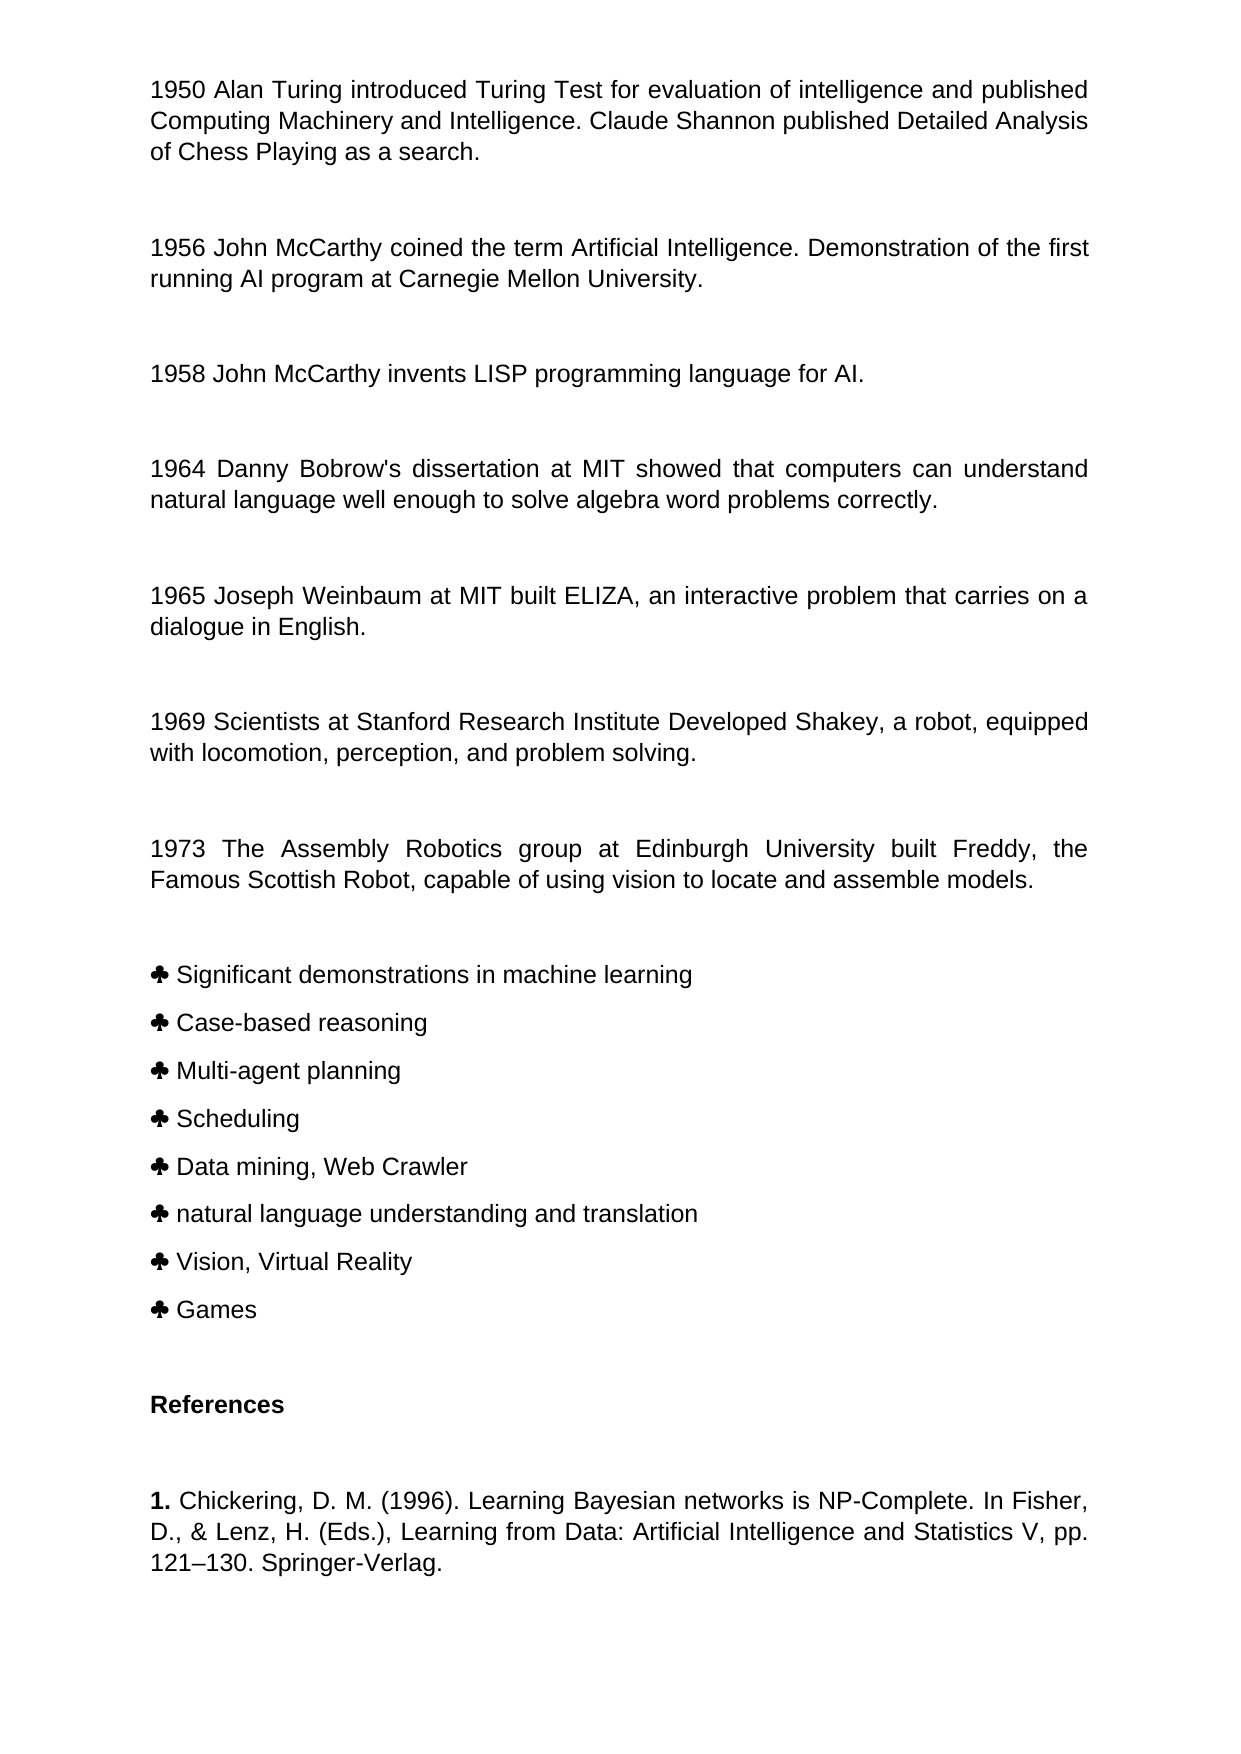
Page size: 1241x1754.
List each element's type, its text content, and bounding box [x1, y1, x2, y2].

text Vision, Virtual Reality [150, 1247, 1090, 1276]
text Games [150, 1295, 1090, 1324]
text Scheduling [150, 1104, 1090, 1132]
text 1956 John McCarthy coined the term Artificial Intelligence. Demonstration of the first running AI program at Carnegie Mellon University. [150, 232, 1090, 292]
text 1969 Scientists at Stanford Research Institute Developed Shakey, a robot, equipped with locomotion, perception, and problem solving. [150, 707, 1090, 767]
text Case-based reasoning [150, 1008, 1090, 1037]
text 1950 Alan Turing introduced Turing Test for evaluation of intelligence and published Computing Machinery and Intelligence. Claude Shannon published Detailed Analysis of Chess Playing as a search. [150, 75, 1090, 166]
text Significant demonstrations in machine learning [150, 960, 1090, 989]
text 1965 Joseph Weinbaum at MIT built ELIZA, an interactive problem that carries on a dialogue in English. [150, 581, 1090, 641]
text natural language understanding and translation [150, 1199, 1090, 1228]
text Multi-agent planning [150, 1056, 1090, 1085]
text Data mining, Web Crawler [150, 1151, 1090, 1180]
text 1964 Danny Bobrow's dissertation at MIT showed that computers can understand natural language well enough to solve algebra word problems correctly. [150, 454, 1090, 514]
text References [150, 1390, 1090, 1419]
text 1958 John McCarthy invents LISP programming language for AI. [150, 359, 1090, 388]
text 1. Chickering, D. M. (1996). Learning Bayesian networks is NP-Complete. In Fisher, D., & Lenz, H. (Eds.), Learning from Data: Artificial Intelligence and Statistics V, pp. 121–130. Springer-Verlag. [150, 1486, 1090, 1577]
text 1973 The Assembly Robotics group at Edinburgh University built Freddy, the Famous Scottish Robot, capable of using vision to locate and assemble models. [150, 834, 1090, 893]
